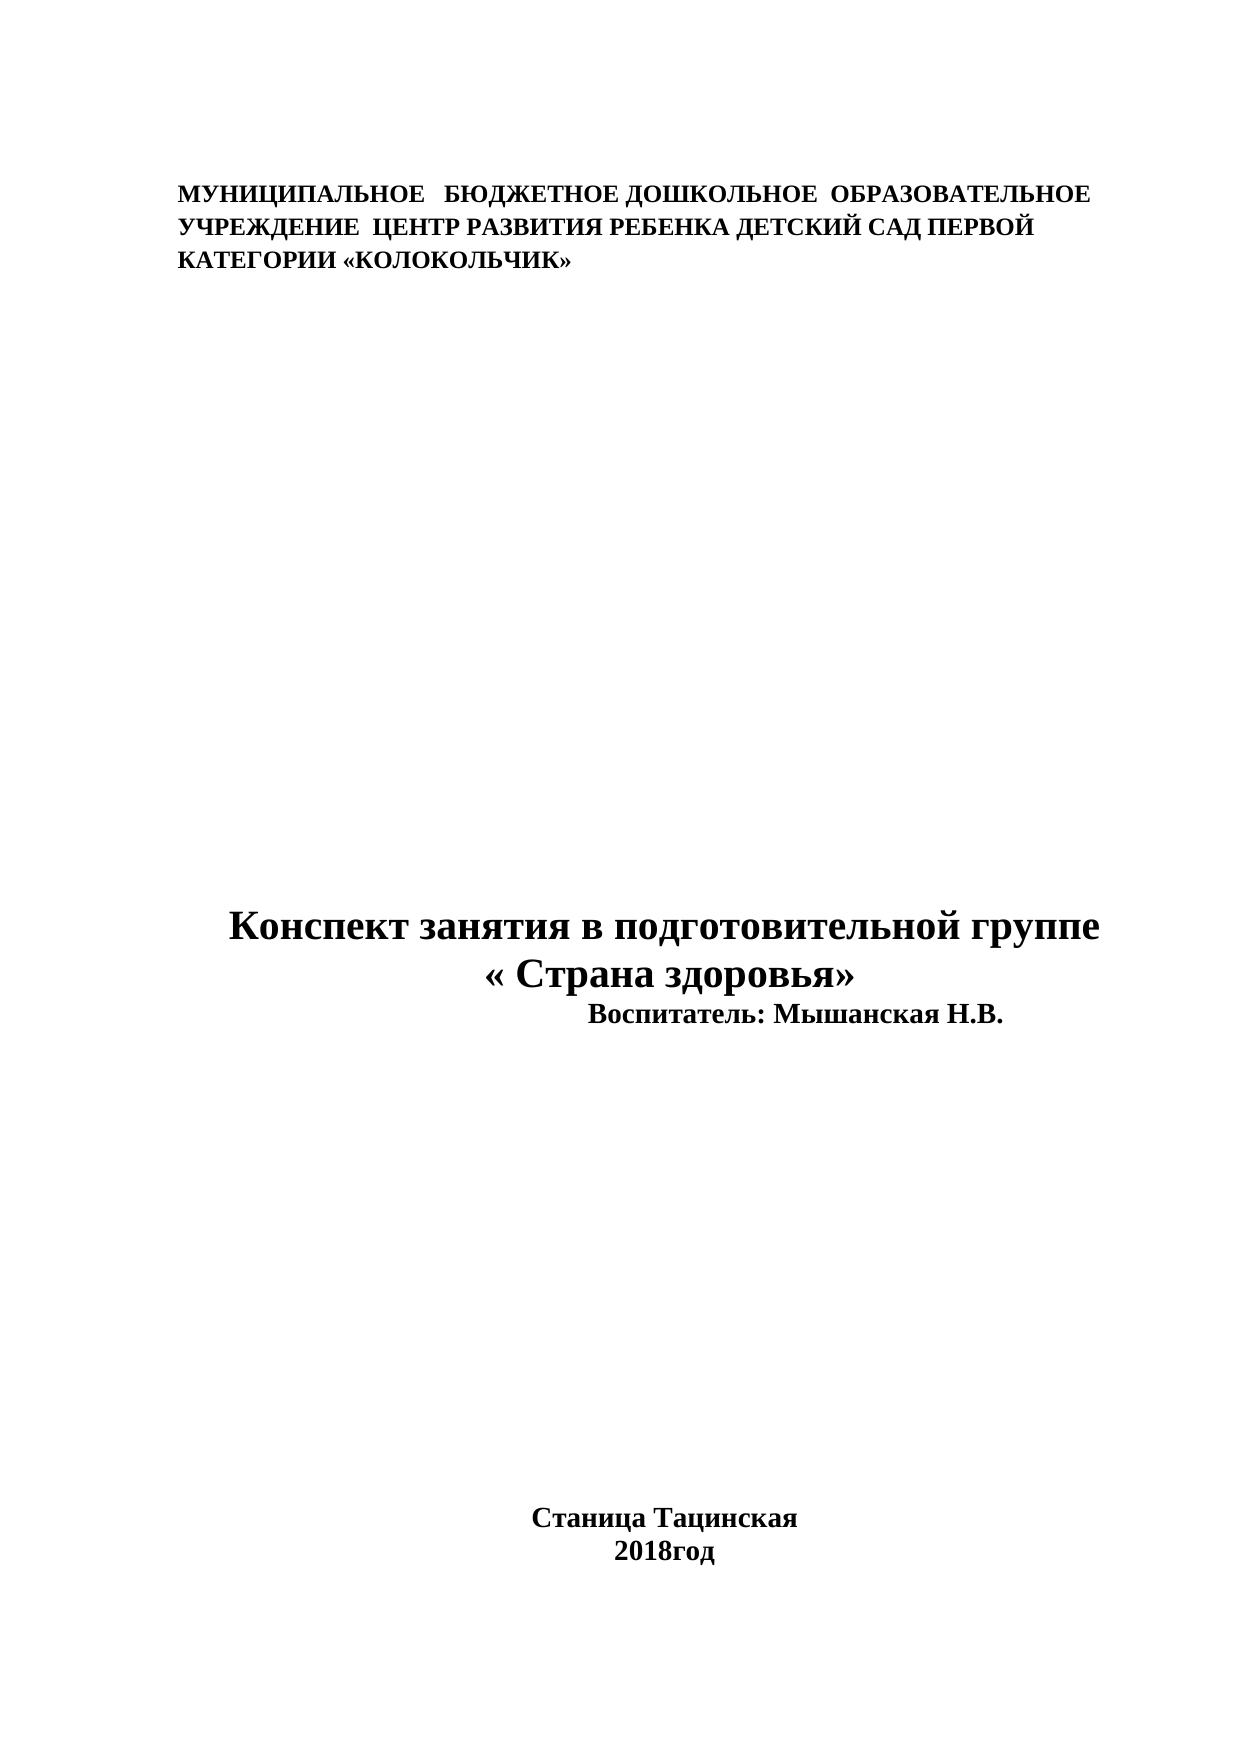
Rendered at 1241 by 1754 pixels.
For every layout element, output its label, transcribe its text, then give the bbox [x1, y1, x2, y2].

text Станица Тацинская [177, 1500, 1152, 1533]
text МУНИЦИПАЛЬНОЕ БЮДЖЕТНОЕ ДОШКОЛЬНОЕ ОБРАЗОВАТЕЛЬНОЕ УЧРЕЖДЕНИЕ ЦЕНТР РАЗВИТИЯ РЕБЕНКА ДЕТСКИЙ САД ПЕРВОЙ КАТЕГОРИИ «КОЛОКОЛЬЧИК» [177, 175, 1152, 273]
text 2018год [177, 1533, 1152, 1567]
text Конспект занятия в подготовительной группе [177, 901, 1152, 949]
text « Страна здоровья» [177, 949, 1152, 997]
text Воспитатель: Мышанская Н.В. [177, 997, 1152, 1030]
